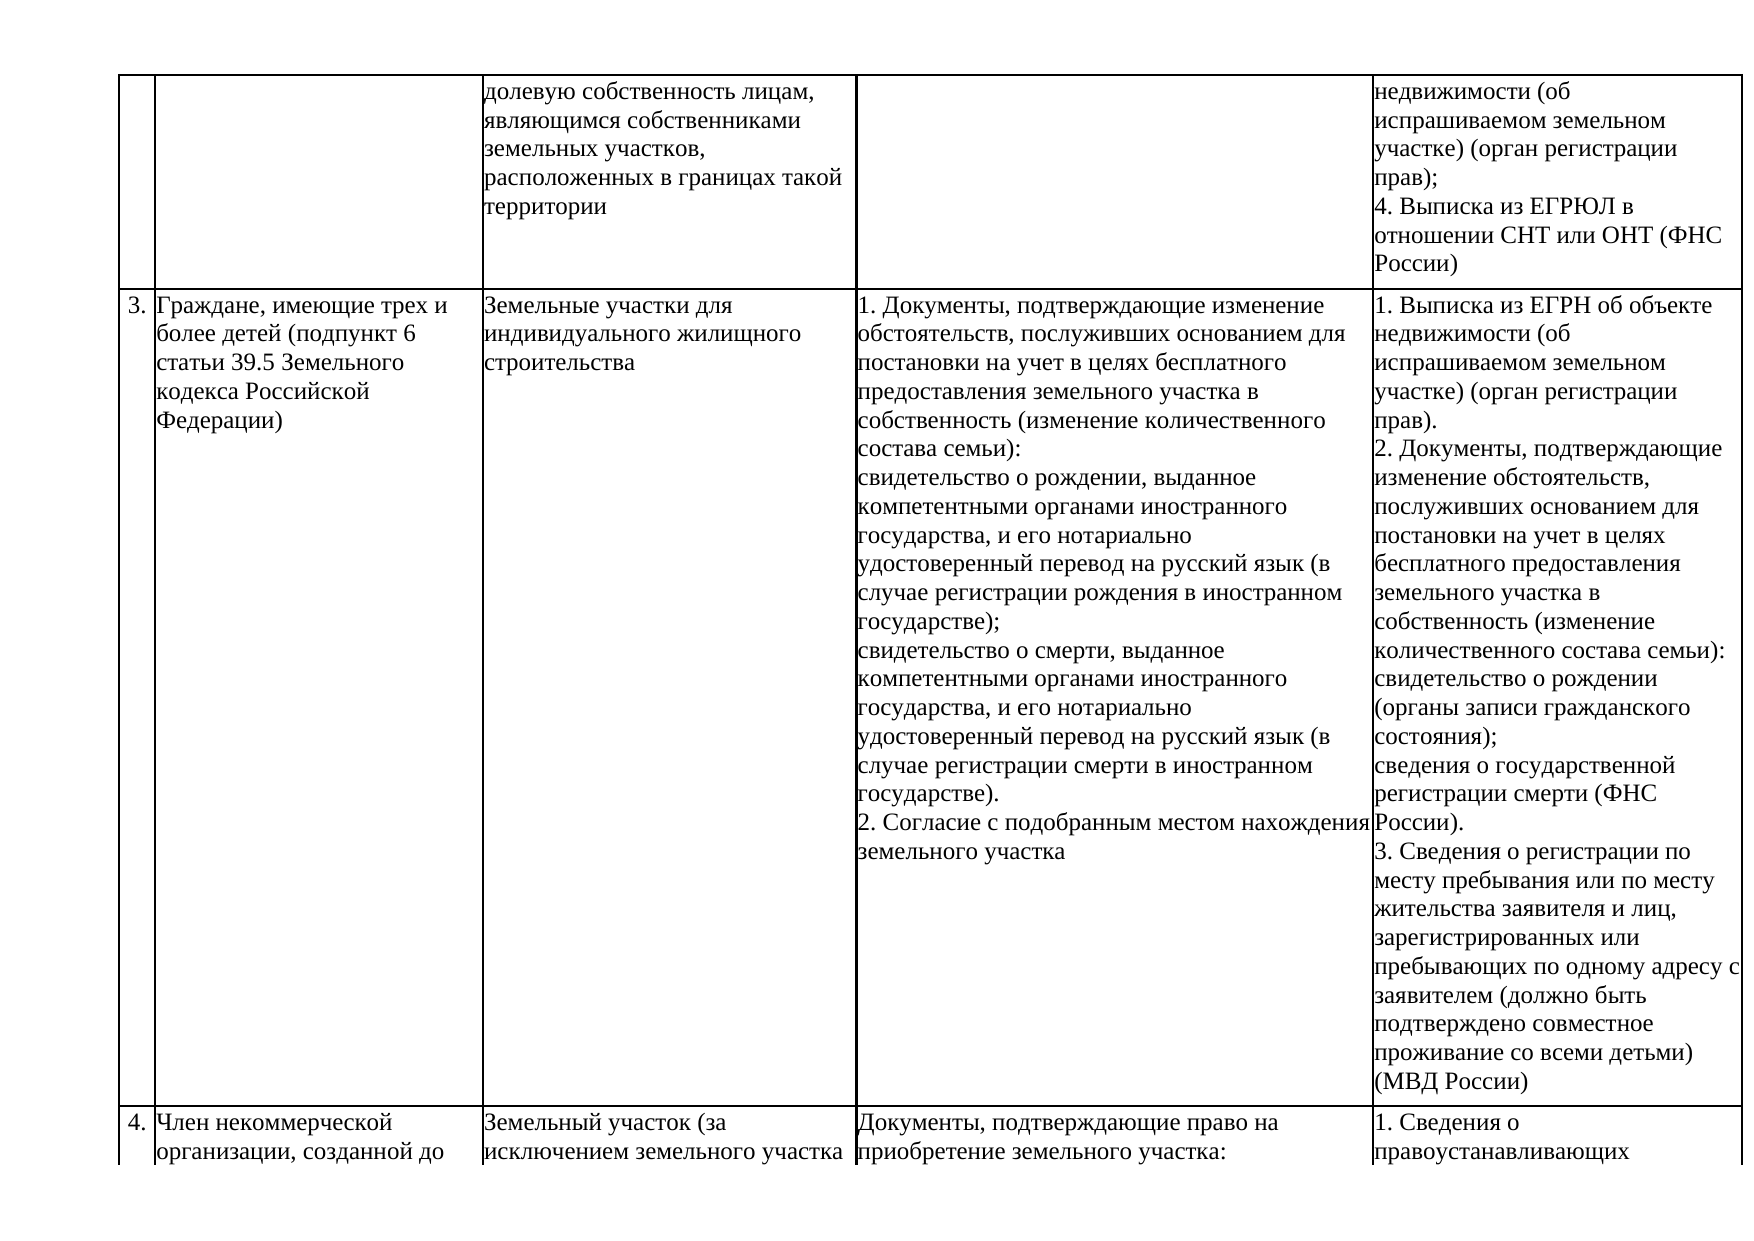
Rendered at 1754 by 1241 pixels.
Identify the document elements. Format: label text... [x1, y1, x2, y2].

table_cell 1. Документы, подтверждающие изменение обстоятельств, послуживших основанием для постановки на учет в целях бесплатного предоставления земельного участка в собственность (изменение количественного состава семьи): свидетельство о рождении, выданное компетентными органами иностранного государства, и его нотариально удостоверенный перевод на русский язык (в случае регистрации рождения в иностранном государстве); свидетельство о смерти, выданное компетентными органами иностранного государства, и его нотариально удостоверенный перевод на русский язык (в случае регистрации смерти в иностранном государстве). 2. Согласие с подобранным местом нахождения земельного участка [858, 290, 1372, 1105]
table_cell 2. [120, 76, 154, 288]
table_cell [858, 1107, 1372, 1165]
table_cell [484, 76, 855, 288]
table_cell 3. [120, 290, 154, 1105]
table_cell Граждане, имеющие трех и более детей (подпункт 6 статьи 39.5 Земельного кодекса Российской Федерации) [156, 290, 482, 1105]
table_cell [156, 1107, 482, 1165]
table_cell 4. [120, 1107, 154, 1165]
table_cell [1374, 1107, 1741, 1165]
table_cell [156, 76, 482, 288]
table_cell Земельные участки для индивидуального жилищного строительства [484, 290, 855, 1105]
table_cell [1374, 76, 1741, 288]
table_cell 1. Выписка из ЕГРН об объекте недвижимости (об испрашиваемом земельном участке) (орган регистрации прав). 2. Документы, подтверждающие изменение обстоятельств, послуживших основанием для постановки на учет в целях бесплатного предоставления земельного участка в собственность (изменение количественного состава семьи): свидетельство о рождении (органы записи гражданского состояния); сведения о государственной регистрации смерти (ФНС России). 3. Сведения о регистрации по месту пребывания или по месту жительства заявителя и лиц, зарегистрированных или пребывающих по одному адресу с заявителем (должно быть подтверждено совместное проживание со всеми детьми) (МВД России) [1374, 290, 1741, 1105]
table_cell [484, 1107, 855, 1165]
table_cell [858, 76, 1372, 288]
